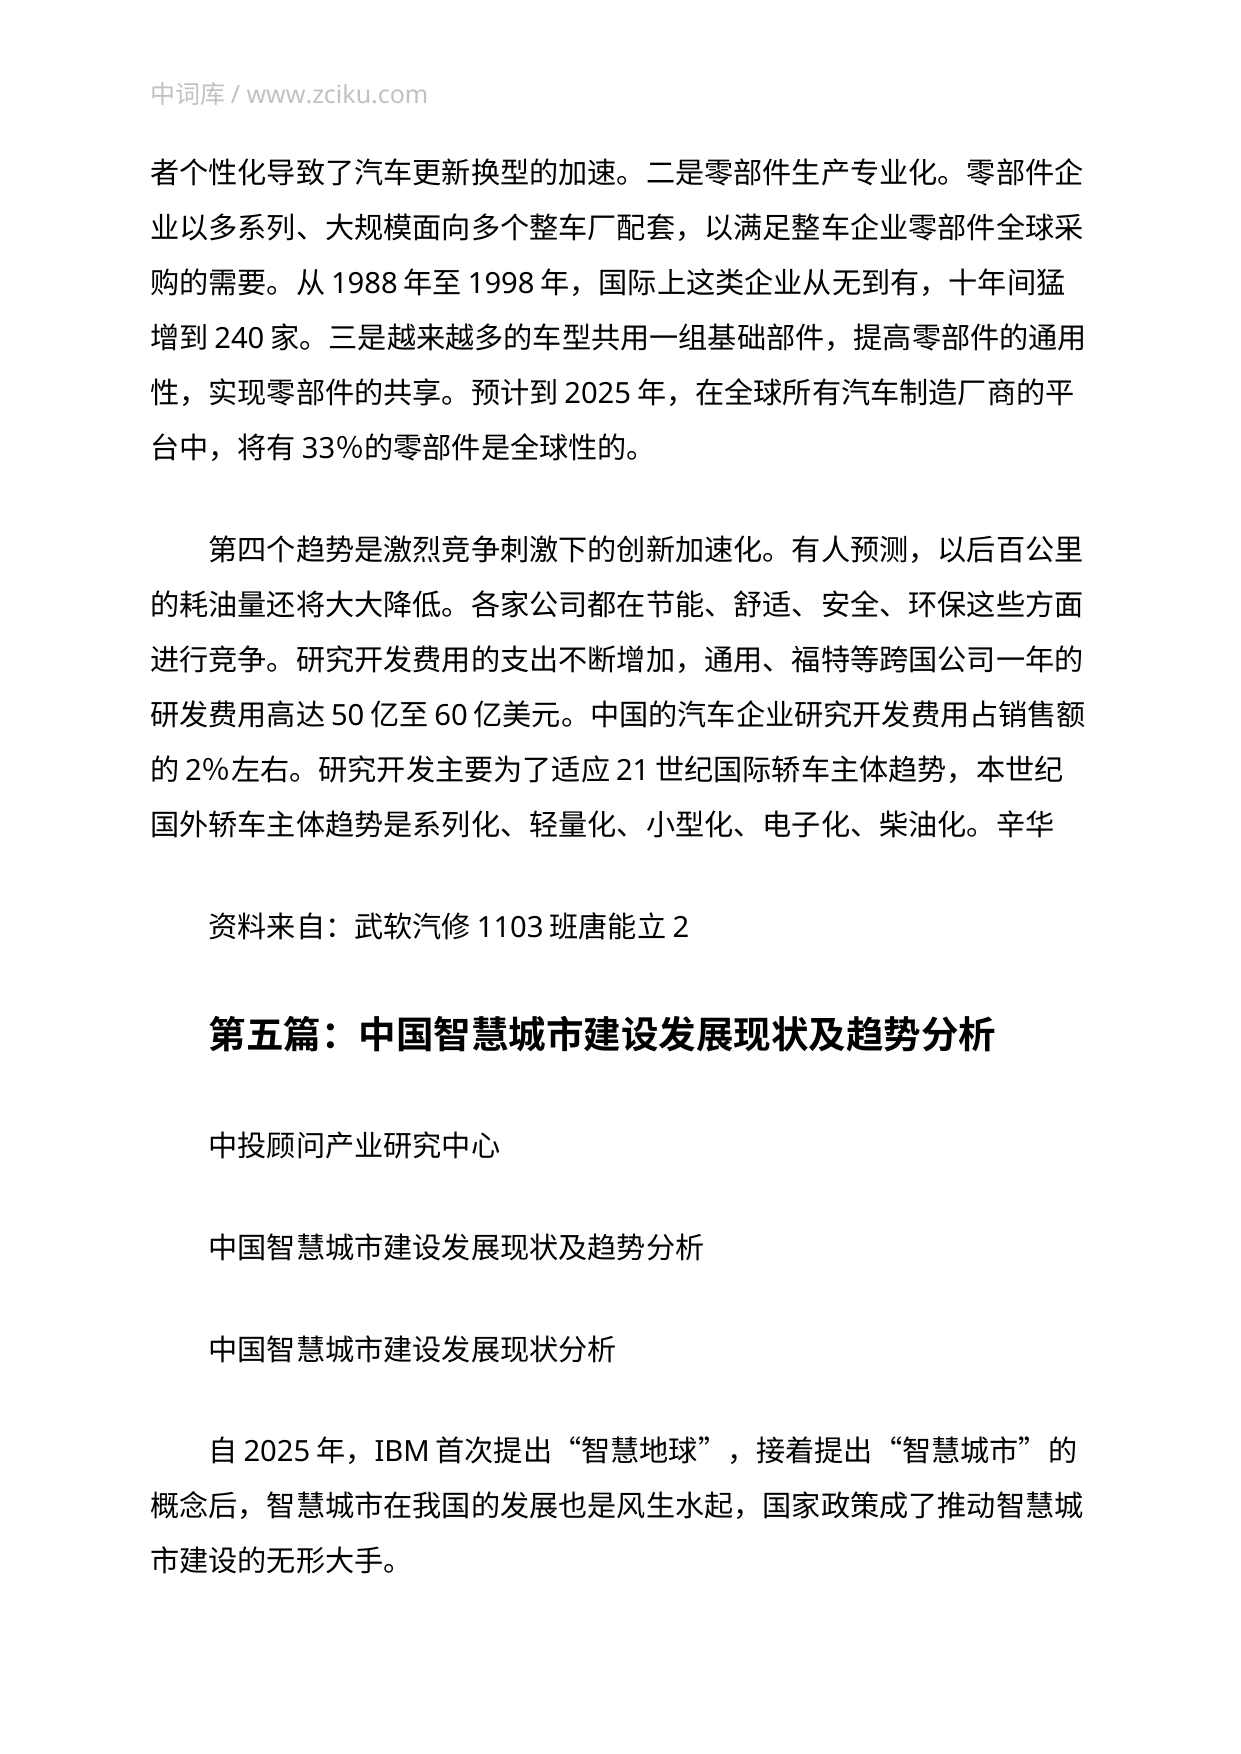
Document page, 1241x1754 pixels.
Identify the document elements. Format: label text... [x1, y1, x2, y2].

text 第四个趋势是激烈竞争刺激下的创新加速化。有人预测，以后百公里的耗油量还将大大降低。各家公司都在节能、舒适、安全、环保这些方面进行竞争。研究开发费用的支出不断增加，通用、福特等跨国公司一年的研发费用高达50亿至60亿美元。中国的汽车企业研究开发费用占销售额的2％左右。研究开发主要为了适应21世纪国际轿车主体趋势，本世纪国外轿车主体趋势是系列化、轻量化、小型化、电子化、柴油化。辛华 [150, 527, 1090, 844]
text 第五篇：中国智慧城市建设发展现状及趋势分析 [150, 1005, 1090, 1059]
text 资料来自：武软汽修1103班唐能立 2 [150, 903, 1090, 946]
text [150, 150, 1090, 467]
text 自2025年，IBM首次提出“智慧地球”，接着提出“智慧城市”的概念后，智慧城市在我国的发展也是风生水起，国家政策成了推动智慧城市建设的无形大手。 [150, 1428, 1090, 1580]
text 中投顾问产业研究中心 [150, 1123, 1090, 1165]
text 中国智慧城市建设发展现状分析 [150, 1326, 1090, 1368]
text 中国智慧城市建设发展现状及趋势分析 [150, 1224, 1090, 1267]
